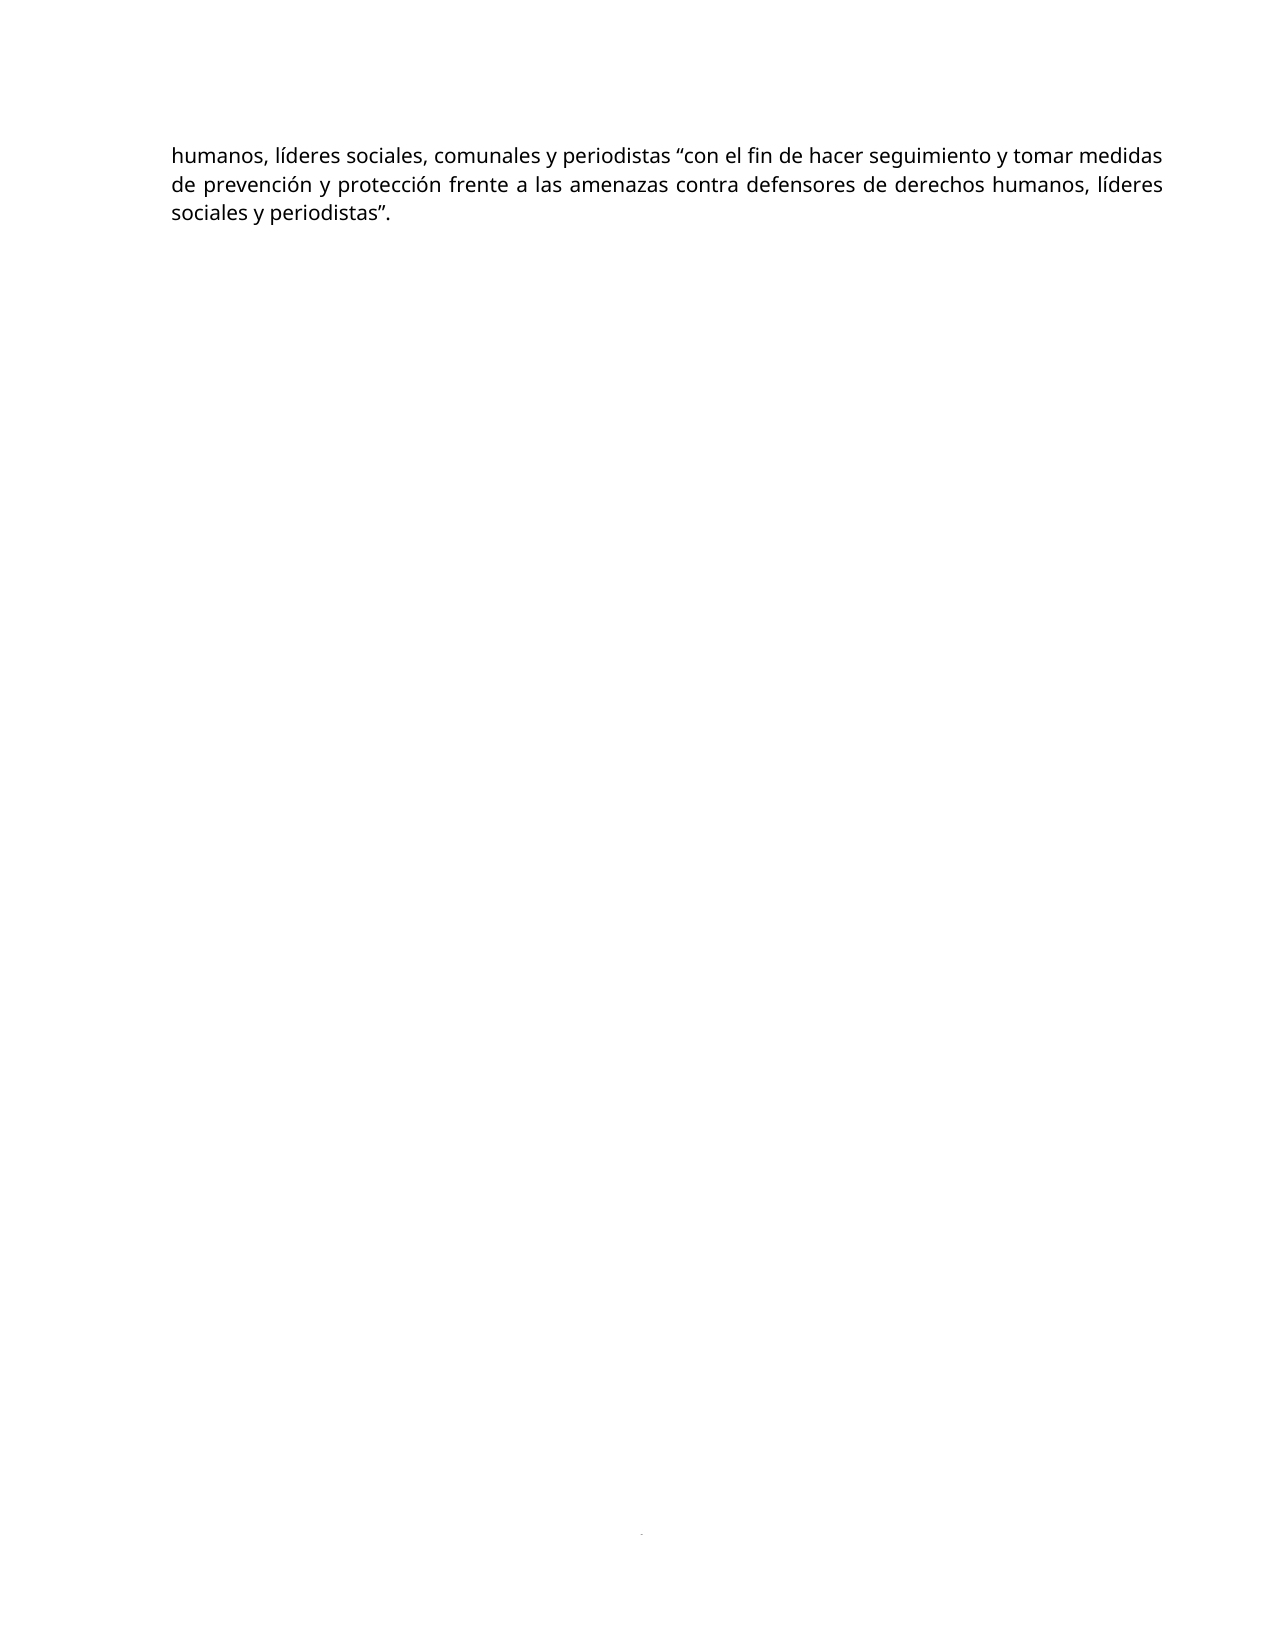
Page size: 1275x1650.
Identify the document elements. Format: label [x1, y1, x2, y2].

list [171, 142, 1163, 227]
